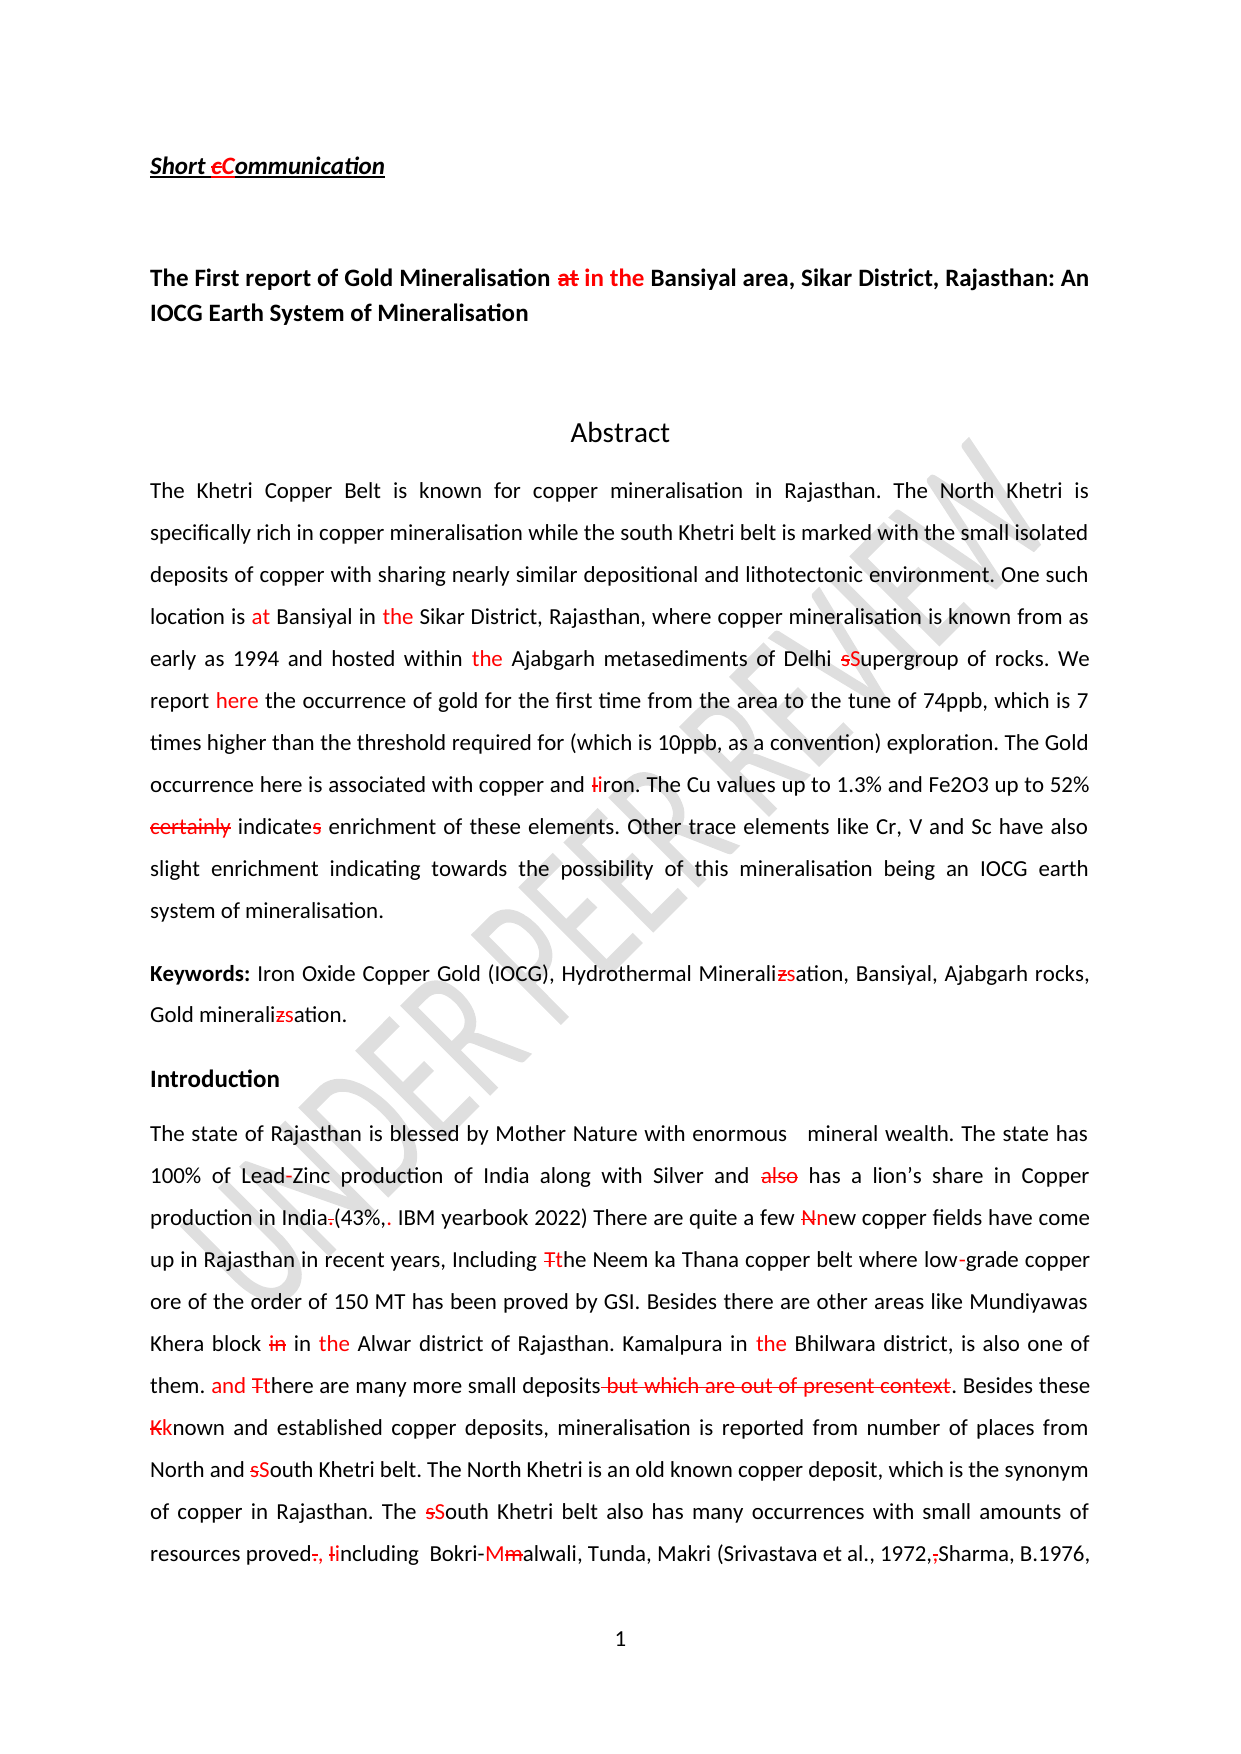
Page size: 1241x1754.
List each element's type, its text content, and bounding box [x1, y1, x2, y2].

text The First report of Gold Mineralisation at in the Bansiyal area, Sikar District, Rajasthan: An IOCG Earth System of Mineralisation [150, 262, 1090, 327]
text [150, 1119, 1090, 1567]
text Short cCommunication [150, 150, 1090, 181]
text Abstract [150, 414, 1090, 450]
text The Khetri Copper Belt is known for copper mineralisation in Rajasthan. The North Khetri is specifically rich in copper mineralisation while the south Khetri belt is marked with the small isolated deposits of copper with sharing nearly similar depositional and lithotectonic environment. One such location is at Bansiyal in the Sikar District, Rajasthan, where copper mineralisation is known from as early as 1994 and hosted within the Ajabgarh metasediments of Delhi sSupergroup of rocks. We report here the occurrence of gold for the first time from the area to the tune of 74ppb, which is 7 times higher than the threshold required for (which is 10ppb, as a convention) exploration. The Gold occurrence here is associated with copper and Iiron. The Cu values up to 1.3% and Fe2O3 up to 52% certainly indicates enrichment of these elements. Other trace elements like Cr, V and Sc have also slight enrichment indicating towards the possibility of this mineralisation being an IOCG earth system of mineralisation. [150, 476, 1090, 924]
text Keywords: Iron Oxide Copper Gold (IOCG), Hydrothermal Mineralizsation, Bansiyal, Ajabgarh rocks, Gold mineralizsation. [150, 959, 1090, 1029]
text Introduction [150, 1063, 1090, 1094]
